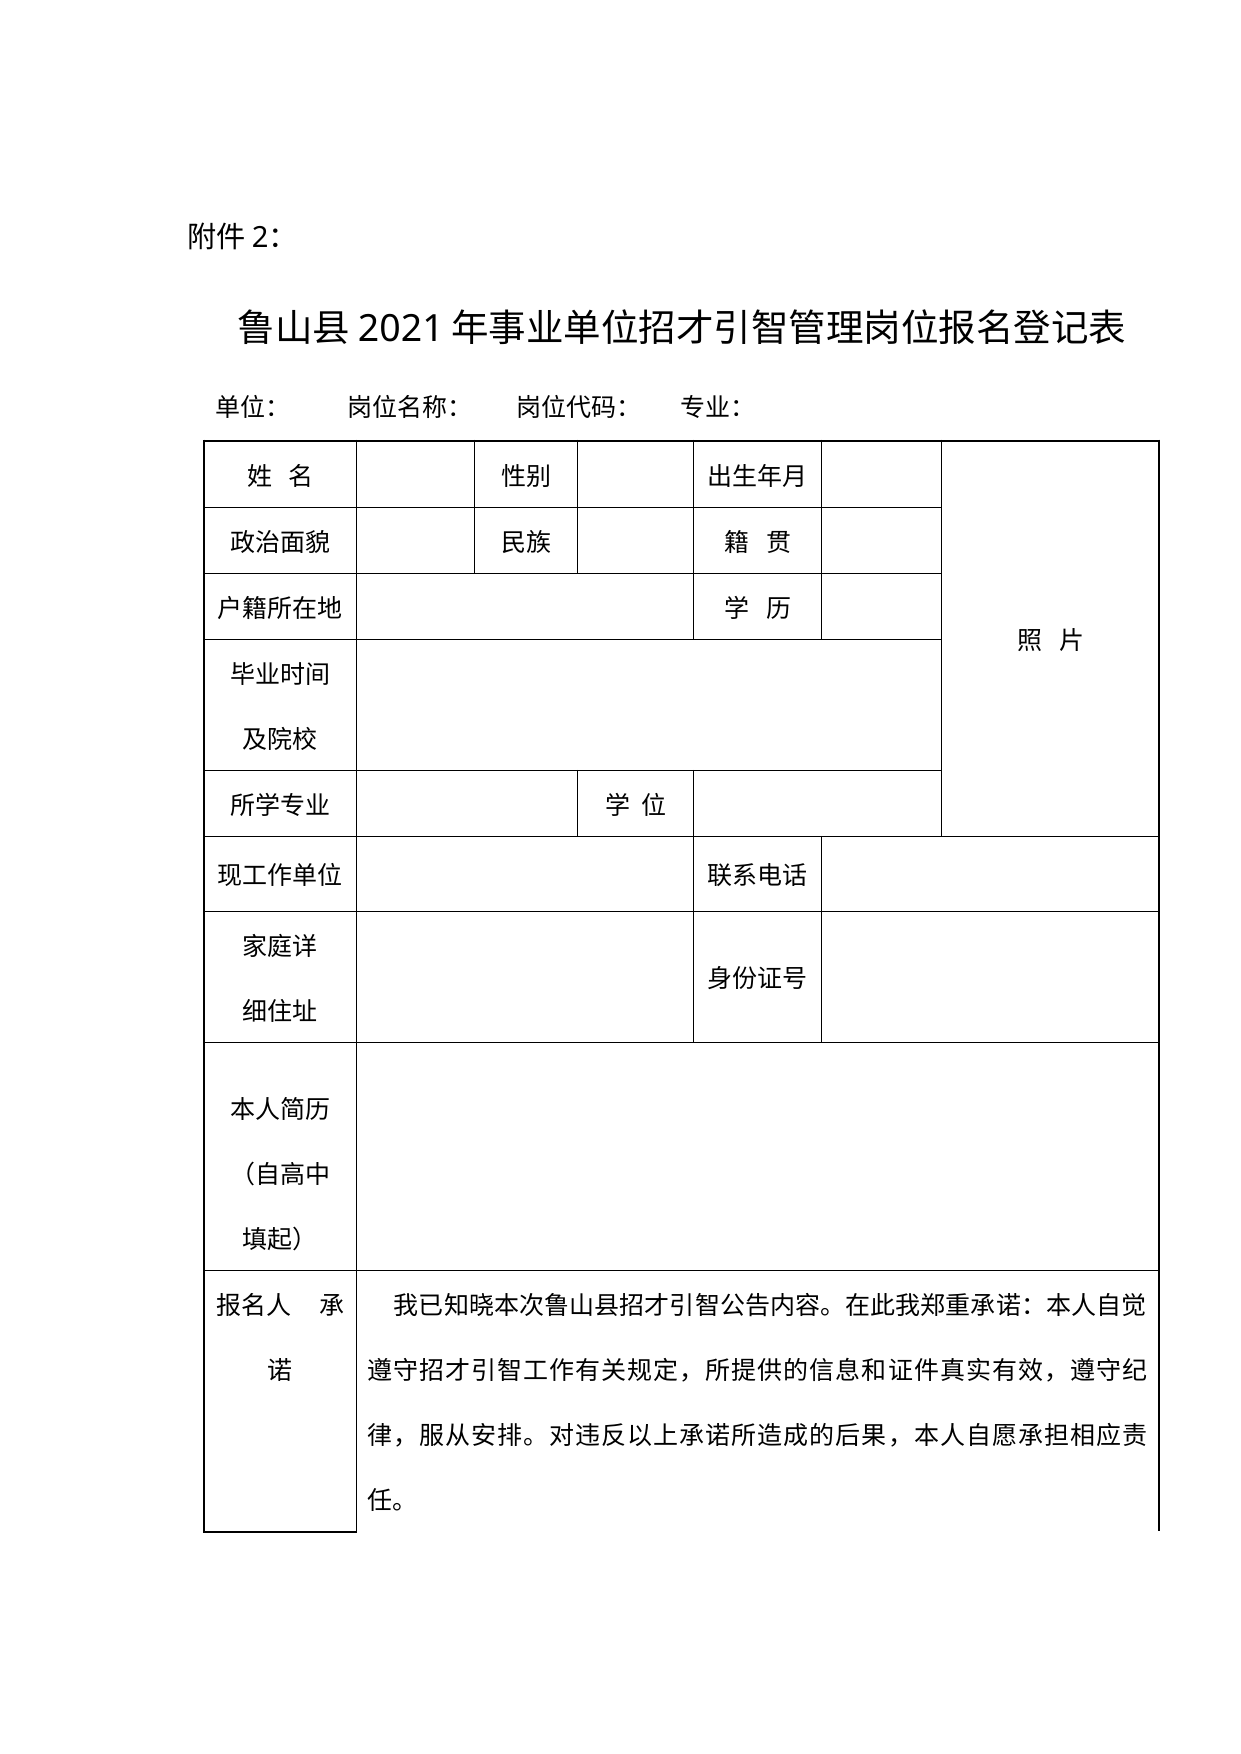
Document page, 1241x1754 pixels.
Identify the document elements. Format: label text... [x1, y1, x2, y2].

table_cell [822, 508, 941, 573]
table_cell 学 位 [578, 771, 693, 836]
table_cell 家庭详 细住址 [205, 912, 356, 1042]
table_cell 学 历 [694, 574, 821, 639]
table_cell [357, 508, 474, 573]
table_cell [578, 442, 693, 507]
table_cell [822, 912, 1158, 1042]
table_cell [357, 442, 474, 507]
table_header 鲁山县2021年事业单位招才引智管理岗位报名登记表 [204, 279, 1159, 372]
table_cell [822, 574, 941, 639]
table_cell 所学专业 [205, 771, 356, 836]
table_cell 籍 贯 [694, 508, 821, 573]
table_cell 毕业时间 及院校 [205, 640, 356, 770]
table_cell [357, 912, 693, 1042]
table_cell 本人简历 （自高中 填起） [205, 1043, 356, 1270]
table_cell 现工作单位 [205, 837, 356, 911]
table_cell 政治面貌 [205, 508, 356, 573]
table_cell 身份证号 [694, 912, 821, 1042]
table_cell [357, 640, 941, 770]
table_cell 姓 名 [205, 442, 356, 507]
table_cell 单位： 岗位名称： 岗位代码： 专业： [204, 373, 1159, 439]
table_cell [694, 771, 941, 836]
table_cell [357, 771, 577, 836]
table_cell 联系电话 [694, 837, 821, 911]
subtitle 附件2： [187, 189, 1053, 252]
table_cell 出生年月 [694, 442, 821, 507]
table_cell 户籍所在地 [205, 574, 356, 639]
table_cell [822, 837, 1158, 911]
table_cell 我已知晓本次鲁山县招才引智公告内容。在此我郑重承诺：本人自觉遵守招才引智工作有关规定，所提供的信息和证件真实有效，遵守纪律，服从安排。对违反以上承诺所造成的后果，本人自愿承担相应责任。 [357, 1271, 1158, 1531]
table_cell [357, 1043, 1158, 1270]
table_cell 性别 [475, 442, 577, 507]
table_cell [822, 442, 941, 507]
table_cell 照 片 [942, 442, 1158, 836]
table_cell 报名人 承 诺 [205, 1271, 356, 1531]
table_cell [578, 508, 693, 573]
table_cell [357, 574, 693, 639]
table_cell 民族 [475, 508, 577, 573]
table_cell [357, 837, 693, 911]
